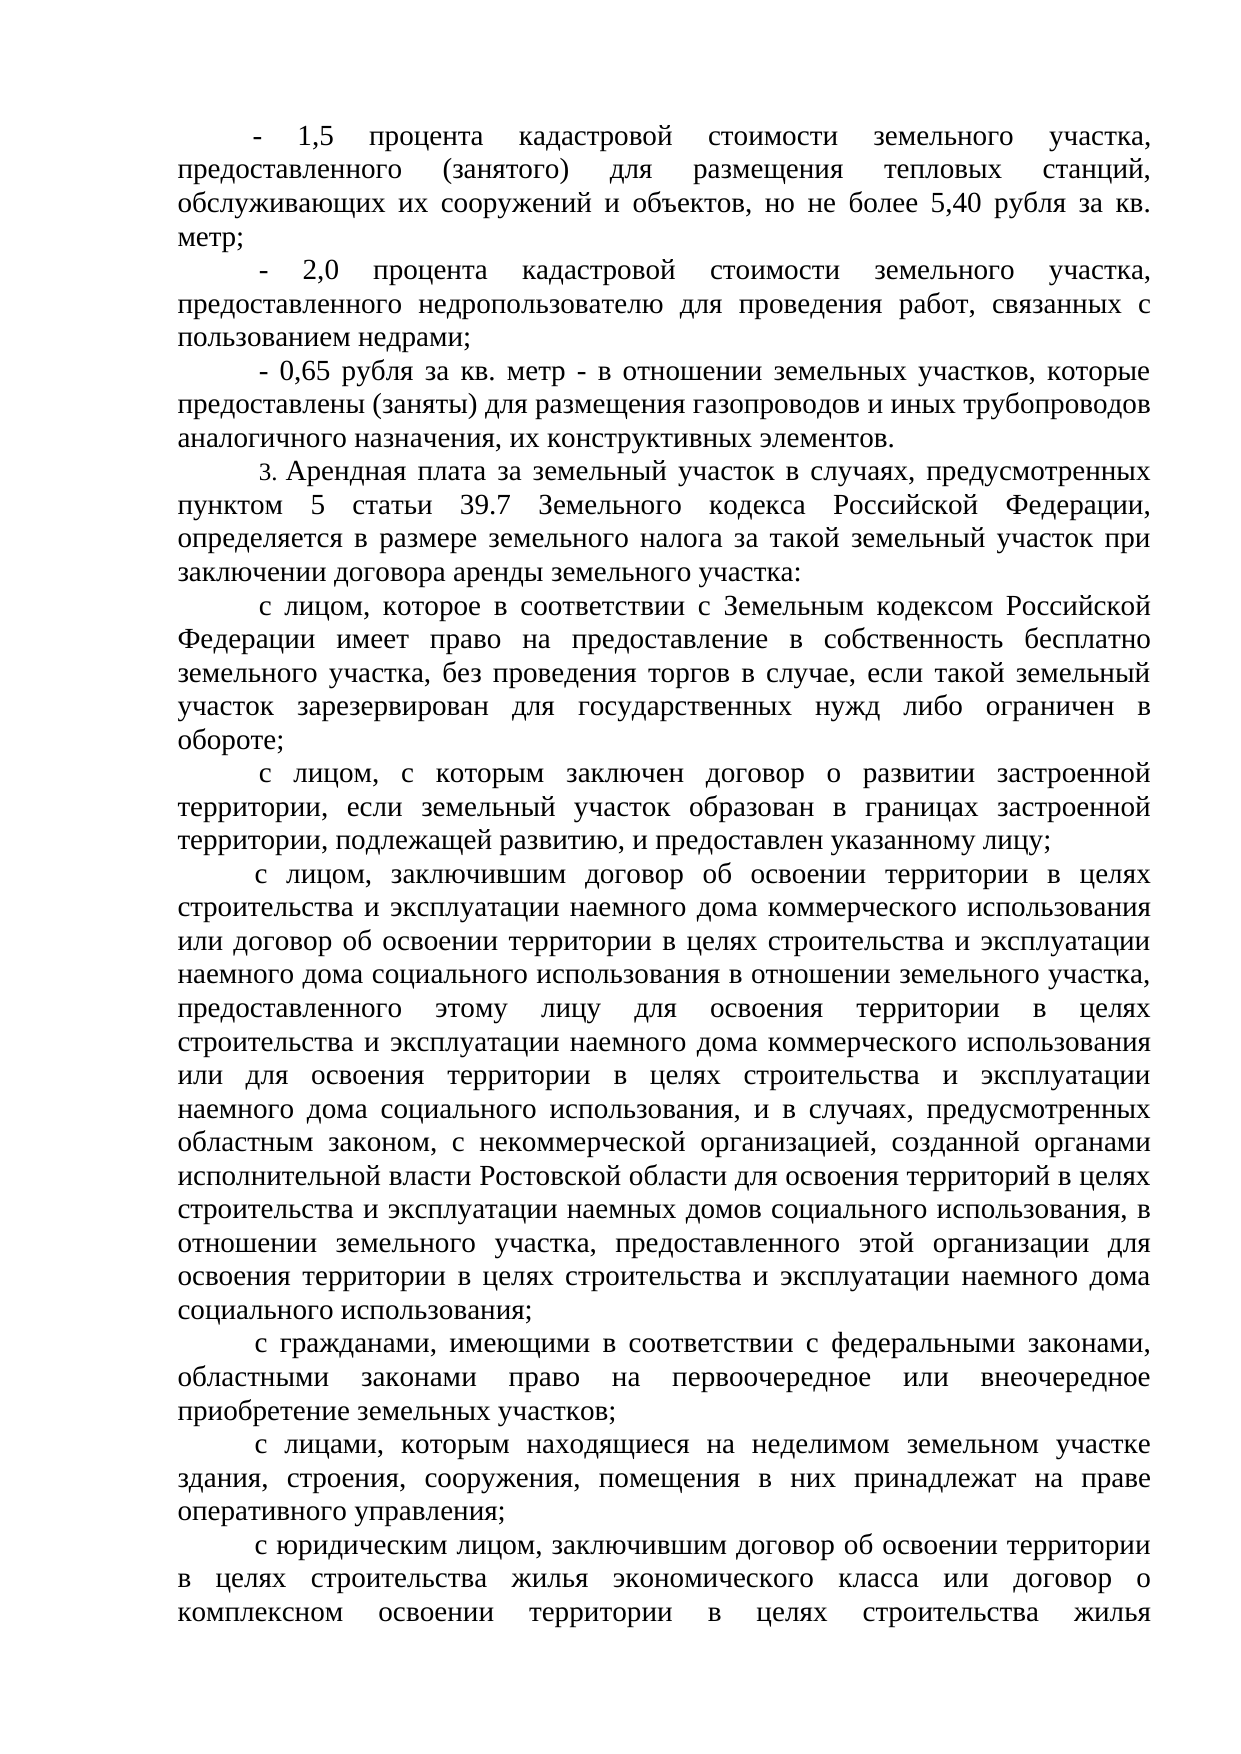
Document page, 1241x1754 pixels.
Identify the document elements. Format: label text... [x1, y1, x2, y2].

text с лицом, заключившим договор об освоении территории в целях строительства и эксплуатации наемного дома коммерческого использования или договор об освоении территории в целях строительства и эксплуатации наемного дома социального использования в отношении земельного участка, предоставленного этому лицу для освоения территории в целях строительства и эксплуатации наемного дома коммерческого использования или для освоения территории в целях строительства и эксплуатации наемного дома социального использования, и в случаях, предусмотренных областным законом, с некоммерческой организацией, созданной органами исполнительной власти Ростовской области для освоения территорий в целях строительства и эксплуатации наемных домов социального использования, в отношении земельного участка, предоставленного этой организации для освоения территории в целях строительства и эксплуатации наемного дома социального использования; [177, 856, 1152, 1326]
text с лицом, которое в соответствии с Земельным кодексом Российской Федерации имеет право на предоставление в собственность бесплатно земельного участка, без проведения торгов в случае, если такой земельный участок зарезервирован для государственных нужд либо ограничен в обороте; [177, 588, 1152, 755]
text с лицом, с которым заключен договор о развитии застроенной территории, если земельный участок образован в границах застроенной территории, подлежащей развитию, и предоставлен указанному лицу; [177, 755, 1152, 856]
text с гражданами, имеющими в соответствии с федеральными законами, областными законами право на первоочередное или внеочередное приобретение земельных участков; [177, 1326, 1152, 1426]
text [177, 1527, 1152, 1627]
text - 1,5 процента кадастровой стоимости земельного участка, предоставленного (занятого) для размещения тепловых станций, обслуживающих их сооружений и объектов, но не более 5,40 рубля за кв. метр; [177, 118, 1152, 252]
text - 0,65 рубля за кв. метр - в отношении земельных участков, которые предоставлены (заняты) для размещения газопроводов и иных трубопроводов аналогичного назначения, их конструктивных элементов. [177, 353, 1152, 453]
text с лицами, которым находящиеся на неделимом земельном участке здания, строения, сооружения, помещения в них принадлежат на праве оперативного управления; [177, 1426, 1152, 1527]
list Арендная плата за земельный участок в случаях, предусмотренных пунктом 5 статьи 39.7 Земельного кодекса Российской Федерации, определяется в размере земельного налога за такой земельный участок при заключении договора аренды земельного участка: [177, 453, 1152, 588]
text - 2,0 процента кадастровой стоимости земельного участка, предоставленного недропользователю для проведения работ, связанных с пользованием недрами; [177, 252, 1152, 353]
